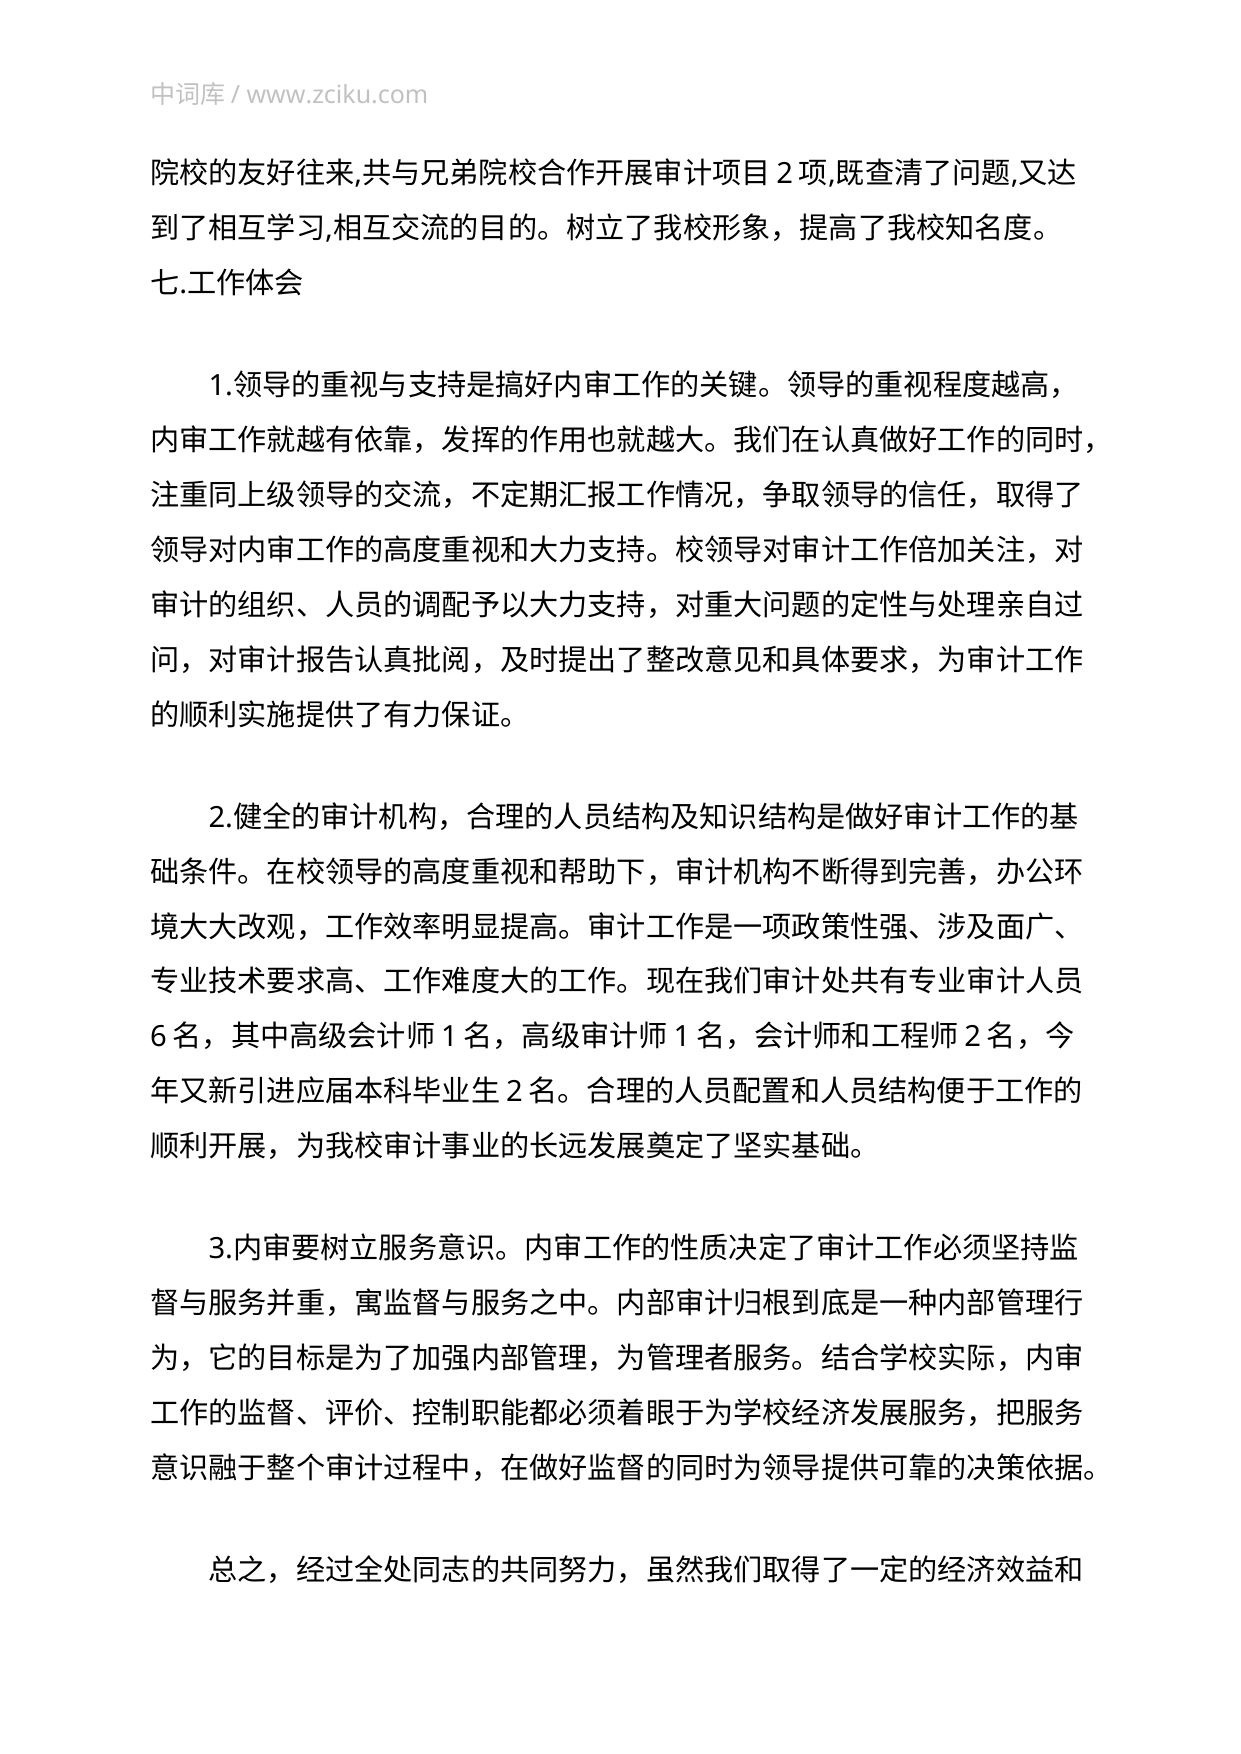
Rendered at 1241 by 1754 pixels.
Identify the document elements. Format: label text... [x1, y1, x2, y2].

text 2.健全的审计机构，合理的人员结构及知识结构是做好审计工作的基础条件。在校领导的高度重视和帮助下，审计机构不断得到完善，办公环境大大改观，工作效率明显提高。审计工作是一项政策性强、涉及面广、专业技术要求高、工作难度大的工作。现在我们审计处共有专业审计人员6名，其中高级会计师1名，高级审计师1名，会计师和工程师2名，今年又新引进应届本科毕业生2名。合理的人员配置和人员结构便于工作的顺利开展，为我校审计事业的长远发展奠定了坚实基础。 [150, 793, 1090, 1165]
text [150, 150, 1090, 302]
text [150, 1546, 1090, 1588]
text 3.内审要树立服务意识。内审工作的性质决定了审计工作必须坚持监督与服务并重，寓监督与服务之中。内部审计归根到底是一种内部管理行为，它的目标是为了加强内部管理，为管理者服务。结合学校实际，内审工作的监督、评价、控制职能都必须着眼于为学校经济发展服务，把服务意识融于整个审计过程中，在做好监督的同时为领导提供可靠的决策依据。 [150, 1225, 1090, 1487]
text 1.领导的重视与支持是搞好内审工作的关键。领导的重视程度越高，内审工作就越有依靠，发挥的作用也就越大。我们在认真做好工作的同时，注重同上级领导的交流，不定期汇报工作情况，争取领导的信任，取得了领导对内审工作的高度重视和大力支持。校领导对审计工作倍加关注，对审计的组织、人员的调配予以大力支持，对重大问题的定性与处理亲自过问，对审计报告认真批阅，及时提出了整改意见和具体要求，为审计工作的顺利实施提供了有力保证。 [150, 362, 1090, 734]
